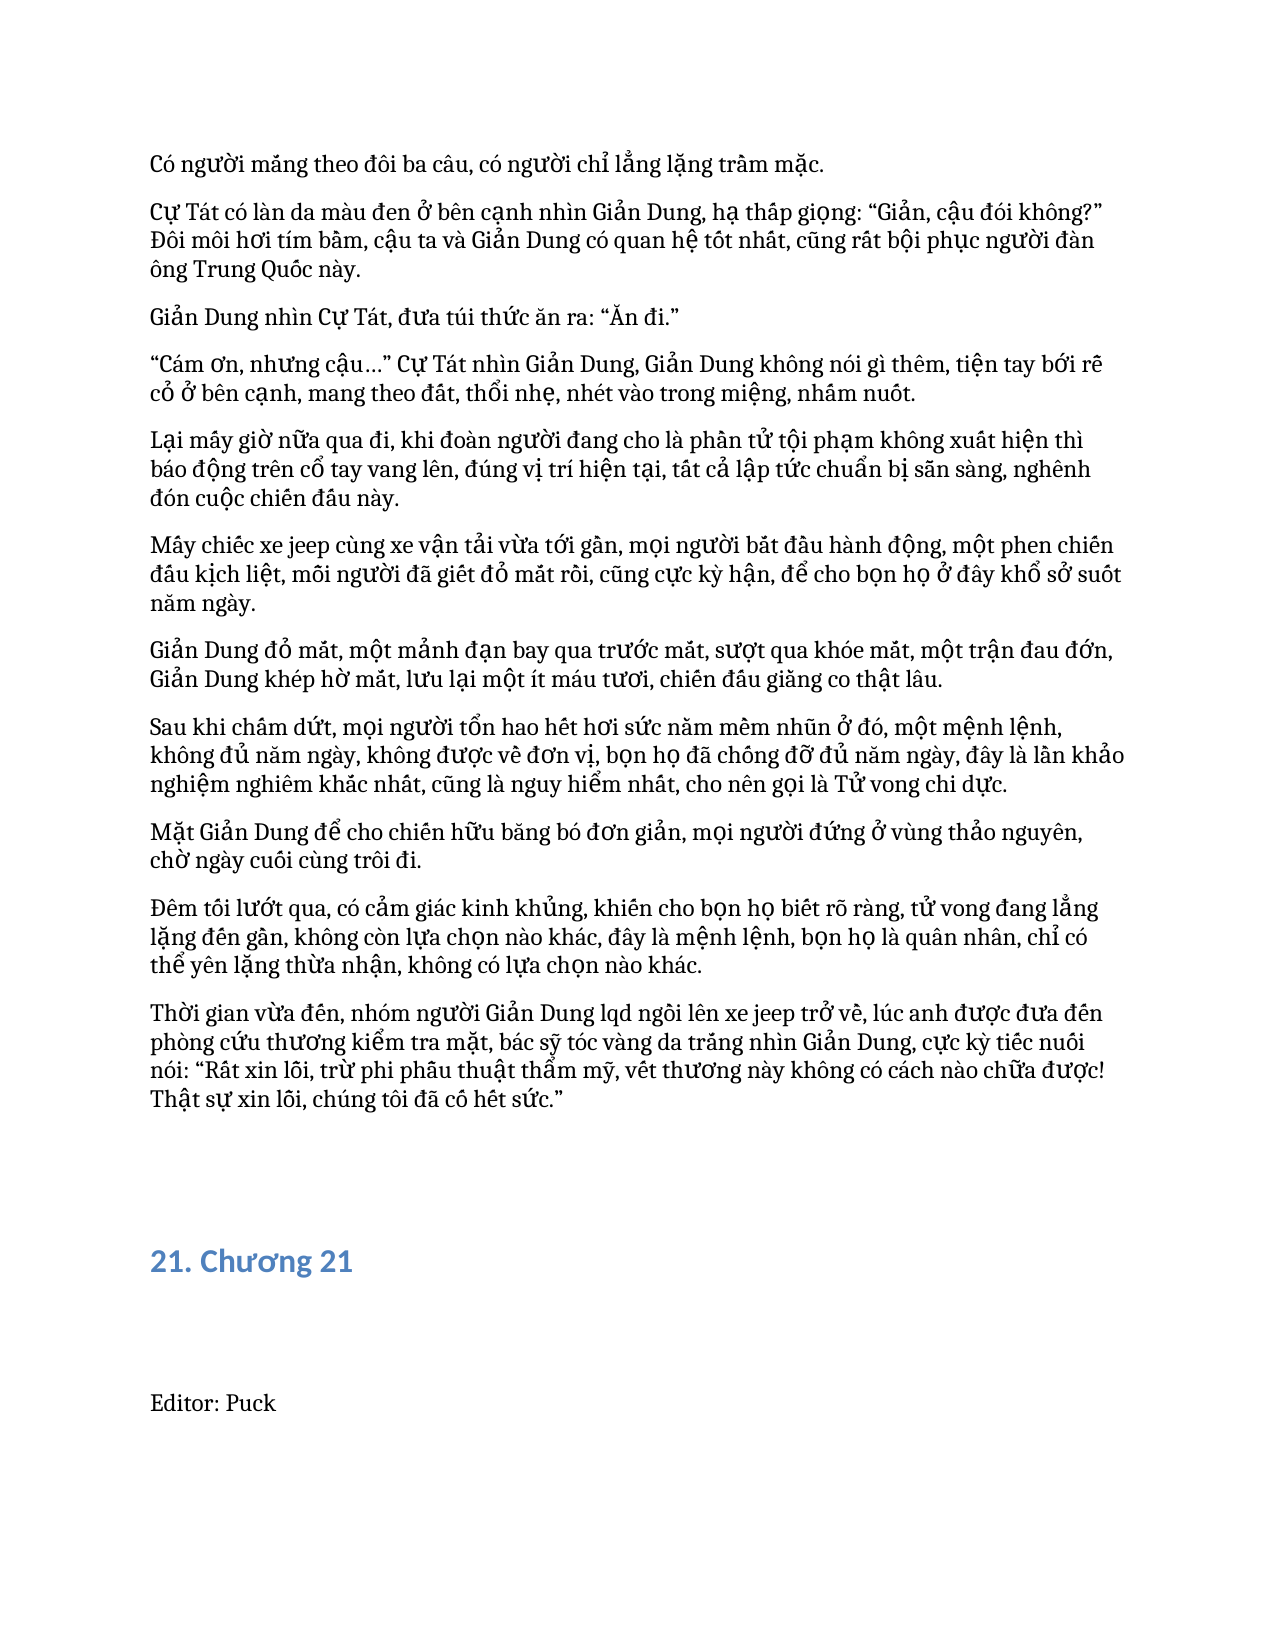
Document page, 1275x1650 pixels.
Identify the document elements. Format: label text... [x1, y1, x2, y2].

text Mặt Giản Dung để cho chiến hữu băng bó đơn giản, mọi người đứng ở vùng thảo nguyên, chờ ngày cuối cùng trôi đi. [150, 817, 1125, 875]
text Đêm tối lướt qua, có cảm giác kinh khủng, khiến cho bọn họ biết rõ ràng, tử vong đang lẳng lặng đến gần, không còn lựa chọn nào khác, đây là mệnh lệnh, bọn họ là quân nhân, chỉ có thể yên lặng thừa nhận, không có lựa chọn nào khác. [150, 894, 1125, 980]
text Sau khi chấm dứt, mọi người tổn hao hết hơi sức nằm mềm nhũn ở đó, một mệnh lệnh, không đủ năm ngày, không được về đơn vị, bọn họ đã chống đỡ đủ năm ngày, đây là lần khảo nghiệm nghiêm khắc nhất, cũng là nguy hiểm nhất, cho nên gọi là Tử vong chi dực. [150, 712, 1125, 799]
subtitle 21. Chương 21 [150, 1239, 1125, 1280]
text Cự Tát có làn da màu đen ở bên cạnh nhìn Giản Dung, hạ thấp giọng: “Giản, cậu đói không?” Đôi môi hơi tím bầm, cậu ta và Giản Dung có quan hệ tốt nhất, cũng rất bội phục người đàn ông Trung Quốc này. [150, 197, 1125, 284]
text “Cám ơn, nhưng cậu…” Cự Tát nhìn Giản Dung, Giản Dung không nói gì thêm, tiện tay bới rễ cỏ ở bên cạnh, mang theo đất, thổi nhẹ, nhét vào trong miệng, nhấm nuốt. [150, 350, 1125, 407]
text Thời gian vừa đến, nhóm người Giản Dung lqd ngồi lên xe jeep trở về, lúc anh được đưa đến phòng cứu thương kiểm tra mặt, bác sỹ tóc vàng da trắng nhìn Giản Dung, cực kỳ tiếc nuối nói: “Rất xin lỗi, trừ phi phẫu thuật thẩm mỹ, vết thương này không có cách nào chữa được! Thật sự xin lỗi, chúng tôi đã cố hết sức.” [150, 999, 1125, 1114]
text Editor: Puck [150, 1389, 1125, 1418]
text Có người mắng theo đôi ba câu, có người chỉ lẳng lặng trầm mặc. [150, 150, 1125, 179]
text Lại mấy giờ nữa qua đi, khi đoàn người đang cho là phần tử tội phạm không xuất hiện thì báo động trên cổ tay vang lên, đúng vị trí hiện tại, tất cả lập tức chuẩn bị sẵn sàng, nghênh đón cuộc chiến đấu này. [150, 426, 1125, 512]
text Mấy chiếc xe jeep cùng xe vận tải vừa tới gần, mọi người bắt đầu hành động, một phen chiến đấu kịch liệt, mỗi người đã giết đỏ mắt rồi, cũng cực kỳ hận, để cho bọn họ ở đây khổ sở suốt năm ngày. [150, 531, 1125, 617]
text Giản Dung nhìn Cự Tát, đưa túi thức ăn ra: “Ăn đi.” [150, 302, 1125, 331]
text Giản Dung đỏ mắt, một mảnh đạn bay qua trước mắt, sượt qua khóe mắt, một trận đau đớn, Giản Dung khép hờ mắt, lưu lại một ít máu tươi, chiến đấu giằng co thật lâu. [150, 636, 1125, 694]
